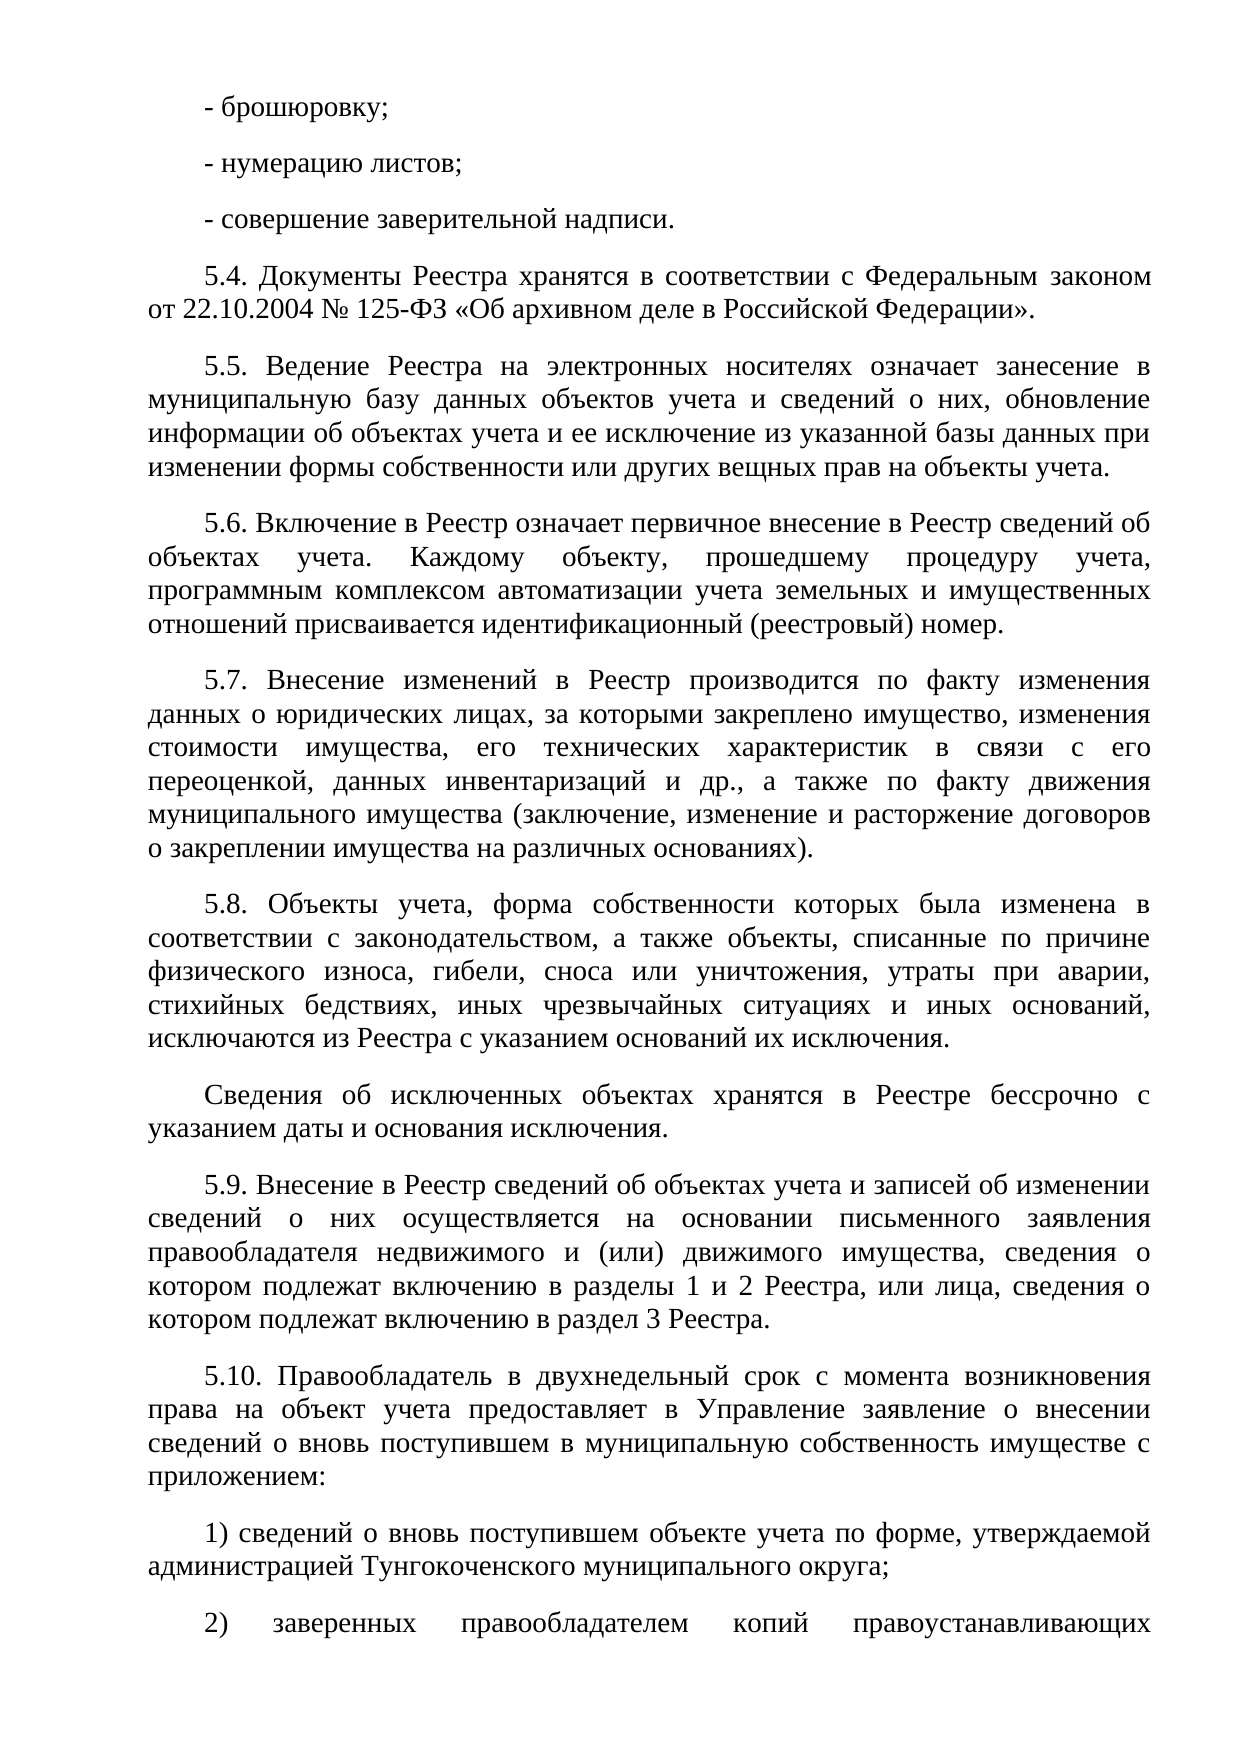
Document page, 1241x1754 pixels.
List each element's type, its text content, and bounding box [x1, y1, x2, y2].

text 5.7. Внесение изменений в Реестр производится по факту изменения данных о юридических лицах, за которыми закреплено имущество, изменения стоимости имущества, его технических характеристик в связи с его переоценкой, данных инвентаризаций и др., а также по факту движения муниципального имущества (заключение, изменение и расторжение договоров о закреплении имущества на различных основаниях). [148, 662, 1152, 863]
text 5.6. Включение в Реестр означает первичное внесение в Реестр сведений об объектах учета. Каждому объекту, прошедшему процедуру учета, программным комплексом автоматизации учета земельных и имущественных отношений присваивается идентификационный (реестровый) номер. [148, 505, 1152, 639]
text Сведения об исключенных объектах хранятся в Реестре бессрочно с указанием даты и основания исключения. [148, 1077, 1152, 1144]
text - брошюровку; [148, 89, 1152, 122]
text - совершение заверительной надписи. [148, 202, 1152, 235]
text 5.9. Внесение в Реестр сведений об объектах учета и записей об изменении сведений о них осуществляется на основании письменного заявления правообладателя недвижимого и (или) движимого имущества, сведения о котором подлежат включению в разделы 1 и 2 Реестра, или лица, сведения о котором подлежат включению в раздел 3 Реестра. [148, 1167, 1152, 1335]
text - нумерацию листов; [148, 145, 1152, 179]
text 5.5. Ведение Реестра на электронных носителях означает занесение в муниципальную базу данных объектов учета и сведений о них, обновление информации об объектах учета и ее исключение из указанной базы данных при изменении формы собственности или других вещных прав на объекты учета. [148, 348, 1152, 482]
text 2) заверенных правообладателем копий правоустанавливающих документов на объект учета. [148, 1605, 1152, 1638]
text 5.10. Правообладатель в двухнедельный срок с момента возникновения права на объект учета предоставляет в Управление заявление о внесении сведений о вновь поступившем в муниципальную собственность имуществе с приложением: [148, 1358, 1152, 1492]
text 5.8. Объекты учета, форма собственности которых была изменена в соответствии с законодательством, а также объекты, списанные по причине физического износа, гибели, сноса или уничтожения, утраты при аварии, стихийных бедствиях, иных чрезвычайных ситуациях и иных оснований, исключаются из Реестра с указанием оснований их исключения. [148, 886, 1152, 1054]
text 1) сведений о вновь поступившем объекте учета по форме, утверждаемой администрацией Тунгокоченского муниципального округа; [148, 1515, 1152, 1582]
text 5.4. Документы Реестра хранятся в соответствии с Федеральным законом от 22.10.2004 № 125-ФЗ «Об архивном деле в Российской Федерации». [148, 258, 1152, 325]
